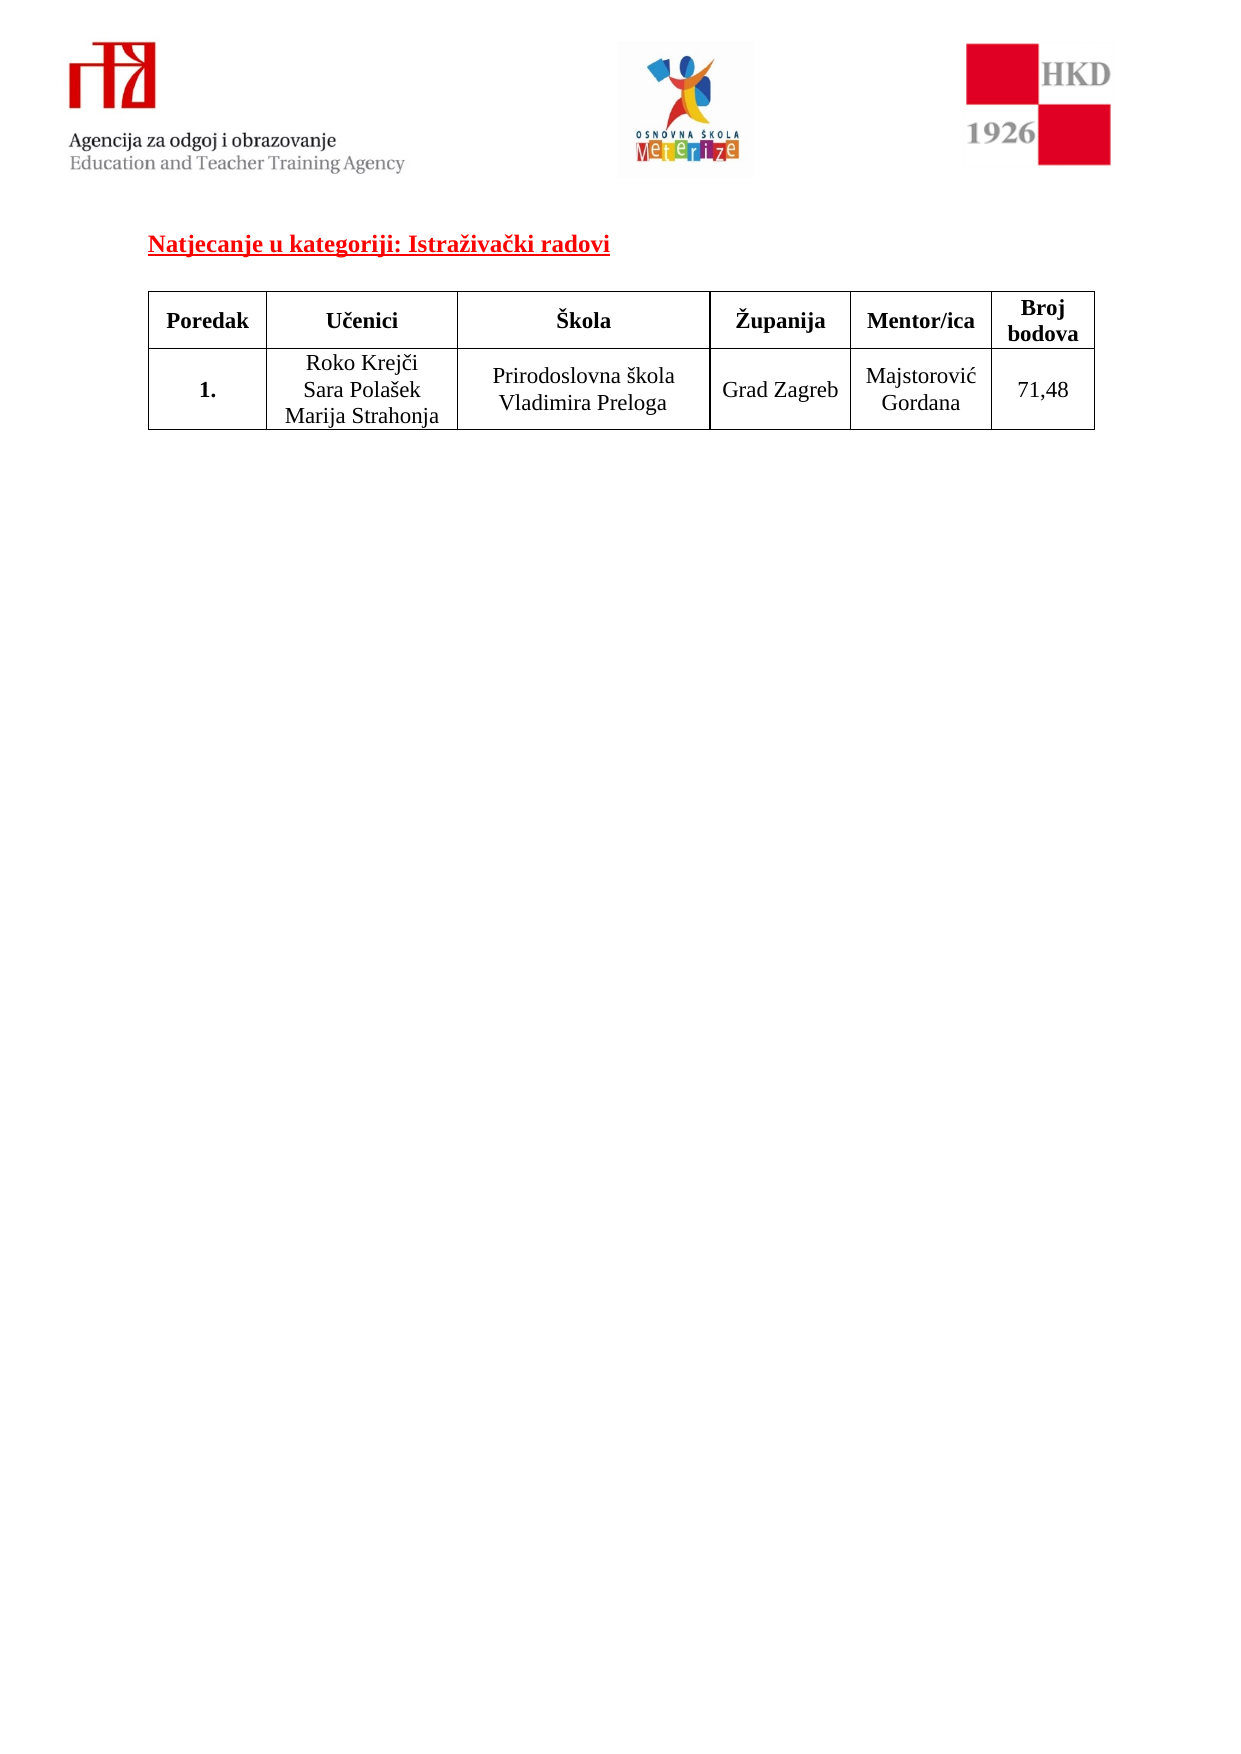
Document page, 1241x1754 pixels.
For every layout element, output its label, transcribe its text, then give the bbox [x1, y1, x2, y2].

text Natjecanje u kategoriji: Istraživački radovi [148, 229, 1093, 258]
table_cell Prirodoslovna škola Vladimira Preloga [458, 349, 709, 428]
table_cell Majstorović Gordana [851, 349, 991, 428]
table_header Poredak [149, 292, 266, 348]
table_cell 1. [149, 349, 266, 428]
picture [51, 26, 422, 191]
table_cell 71,48 [992, 349, 1094, 428]
picture [617, 41, 754, 178]
table_header Broj bodova [992, 292, 1094, 348]
table_header Mentor/ica [851, 292, 991, 348]
table_header Učenici [267, 292, 457, 348]
table_cell Roko Krejči Sara Polašek Marija Strahonja [267, 349, 457, 428]
picture [963, 41, 1114, 168]
table_header Županija [711, 292, 850, 348]
table_header Škola [458, 292, 709, 348]
table_cell Grad Zagreb [711, 349, 850, 428]
